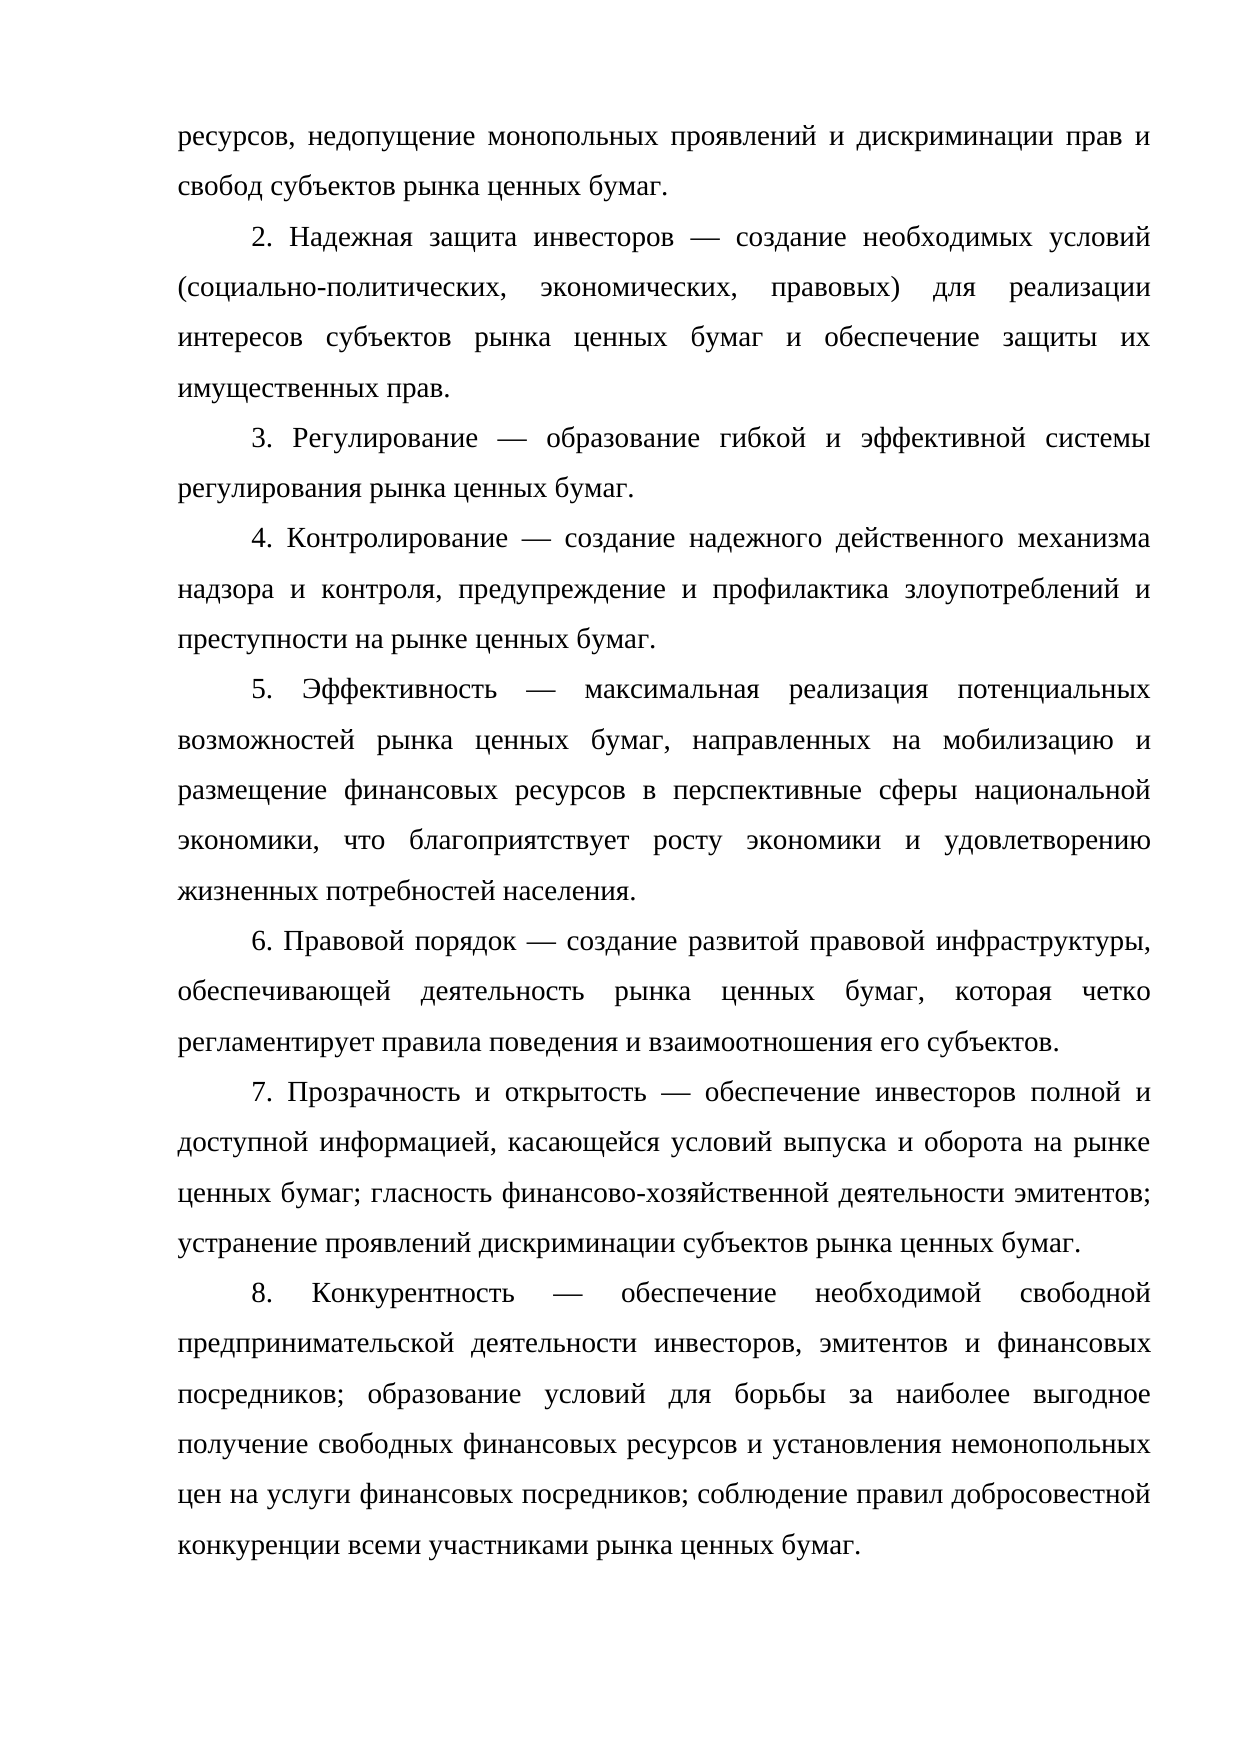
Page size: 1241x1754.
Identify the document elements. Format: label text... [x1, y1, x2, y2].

text 3. Регулирование — образование гибкой и эффективной системы регулирования рынка ценных бумаг. [177, 420, 1152, 504]
text 7. Прозрачность и открытость — обеспечение инвесторов полной и доступной информацией, касающейся условий выпуска и оборота на рынке ценных бумаг; гласность финансово-хозяйственной деятельности эмитентов; устранение проявлений дискриминации субъектов рынка ценных бумаг. [177, 1074, 1152, 1258]
text 4. Контролирование — создание надежного действенного механизма надзора и контроля, предупреждение и профилактика злоупотреблений и преступности на рынке ценных бумаг. [177, 521, 1152, 655]
text 5. Эффективность — максимальная реализация потенциальных возможностей рынка ценных бумаг, направленных на мобилизацию и размещение финансовых ресурсов в перспективные сферы национальной экономики, что благоприятствует росту экономики и удовлетворению жизненных потребностей населения. [177, 672, 1152, 906]
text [177, 118, 1152, 202]
text 8. Конкурентность — обеспечение необходимой свободной предпринимательской деятельности инвесторов, эмитентов и финансовых посредников; образование условий для борьбы за наиболее выгодное получение свободных финансовых ресурсов и установления немонопольных цен на услуги финансовых посредников; соблюдение правил добросовестной конкуренции всеми участниками рынка ценных бумаг. [177, 1275, 1152, 1560]
text 2. Надежная защита инвесторов — создание необходимых условий (социально-политических, экономических, правовых) для реализации интересов субъектов рынка ценных бумаг и обеспечение защиты их имущественных прав. [177, 219, 1152, 403]
text 6. Правовой порядок — создание развитой правовой инфраструктуры, обеспечивающей деятельность рынка ценных бумаг, которая четко регламентирует правила поведения и взаимоотношения его субъектов. [177, 923, 1152, 1057]
